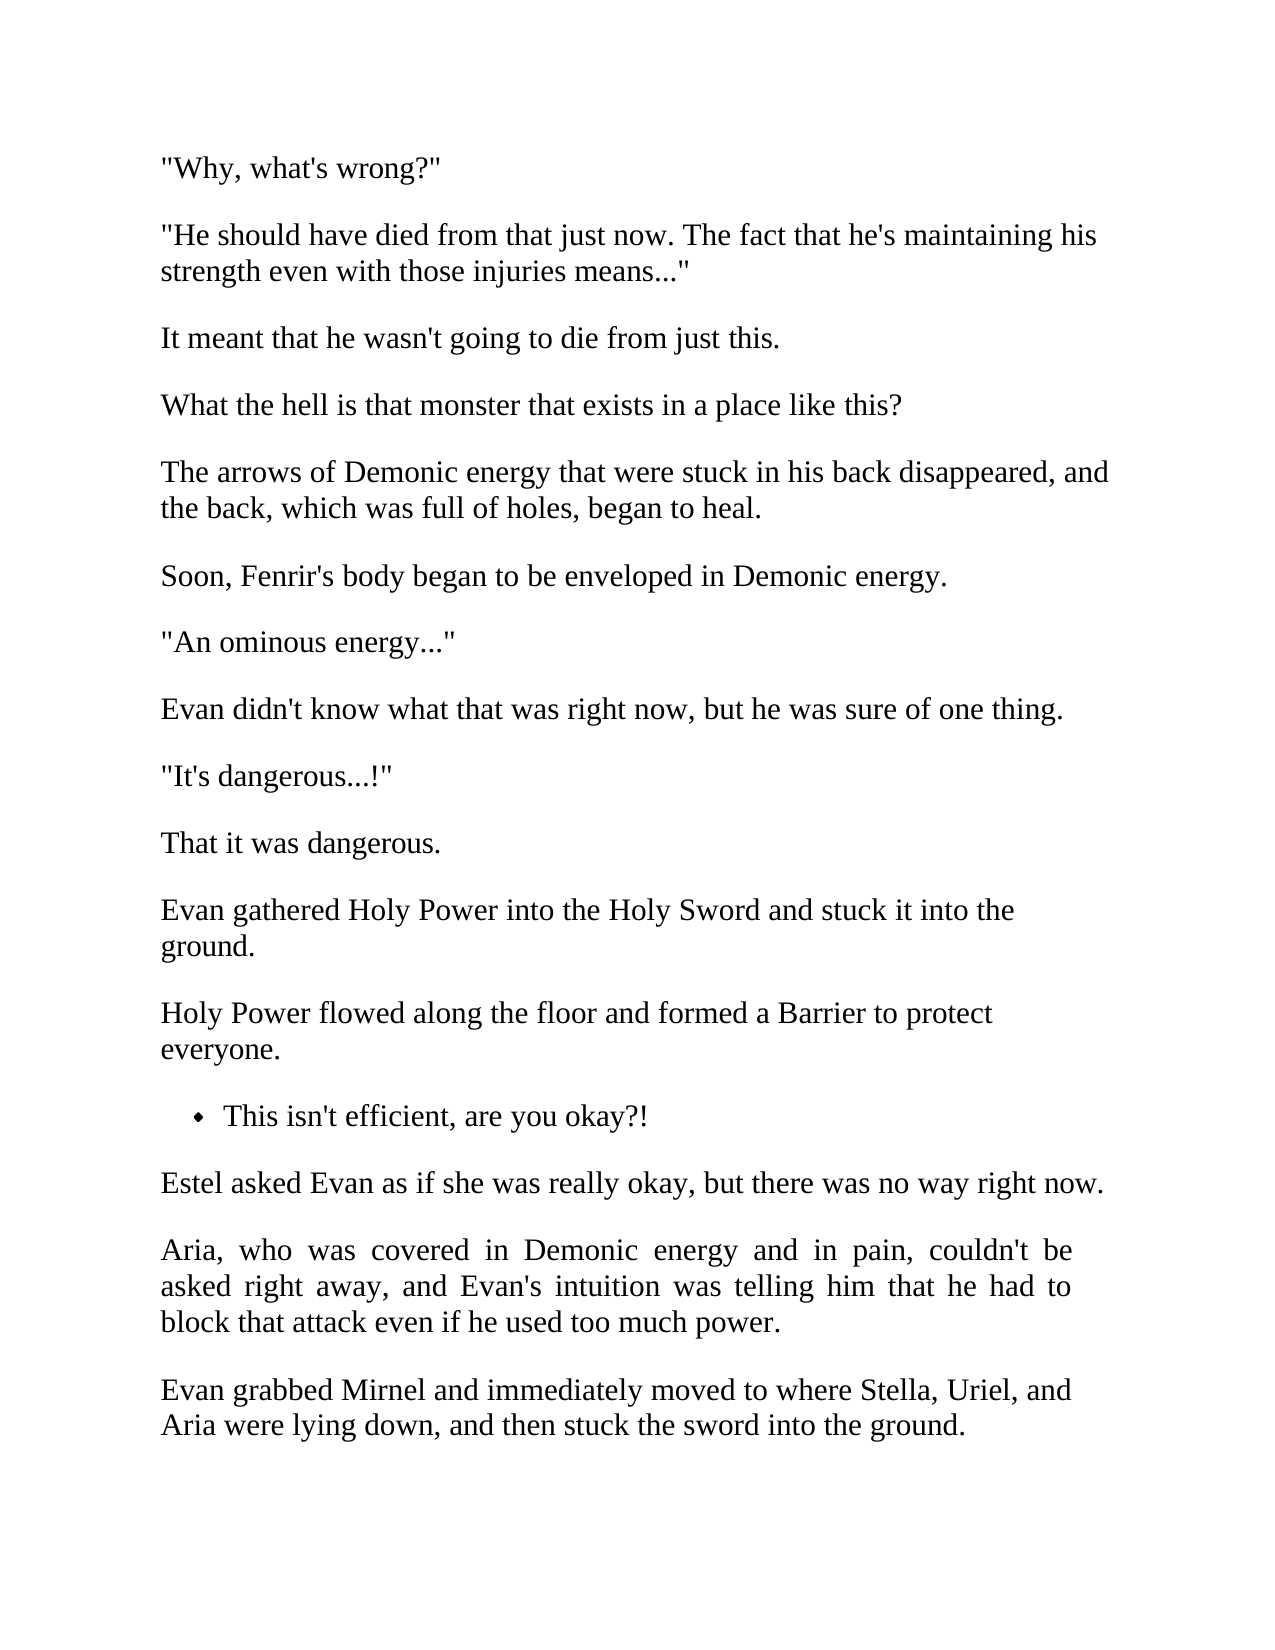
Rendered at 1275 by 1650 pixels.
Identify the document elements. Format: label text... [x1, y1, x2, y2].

text The arrows of Demonic energy that were stuck in his back disappeared, and the back, which was full of holes, began to heal. [160, 454, 1127, 526]
text It meant that he wasn't going to die from just this. [160, 319, 1127, 355]
text Soon, Fenrir's body began to be enveloped in Demonic energy. "An ominous energy..." [160, 557, 971, 659]
text Holy Power flowed along the floor and formed a Barrier to protect everyone. [160, 994, 1100, 1066]
text This isn't efficient, are you okay?! [223, 1097, 1127, 1133]
text Evan didn't know what that was right now, but he was sure of one thing. "It's dangerous...!" [160, 690, 1100, 793]
text "Why, what's wrong?" [160, 149, 1127, 185]
text What the hell is that monster that exists in a place like this? [160, 386, 1127, 422]
text Estel asked Evan as if she was really okay, but there was no way right now. [160, 1164, 1127, 1200]
text Aria, who was covered in Demonic energy and in pain, couldn't be asked right away, and Evan's intuition was telling him that he had to block that attack even if he used too much power. [160, 1232, 1073, 1339]
text Evan gathered Holy Power into the Holy Sword and stuck it into the ground. [160, 891, 1100, 963]
text "He should have died from that just now. The fact that he's maintaining his strength even with those injuries means..." [160, 216, 1127, 288]
text Evan grabbed Mirnel and immediately moved to where Stella, Uriel, and Aria were lying down, and then stuck the sword into the ground. [160, 1371, 1072, 1443]
text That it was dangerous. [160, 824, 1127, 860]
